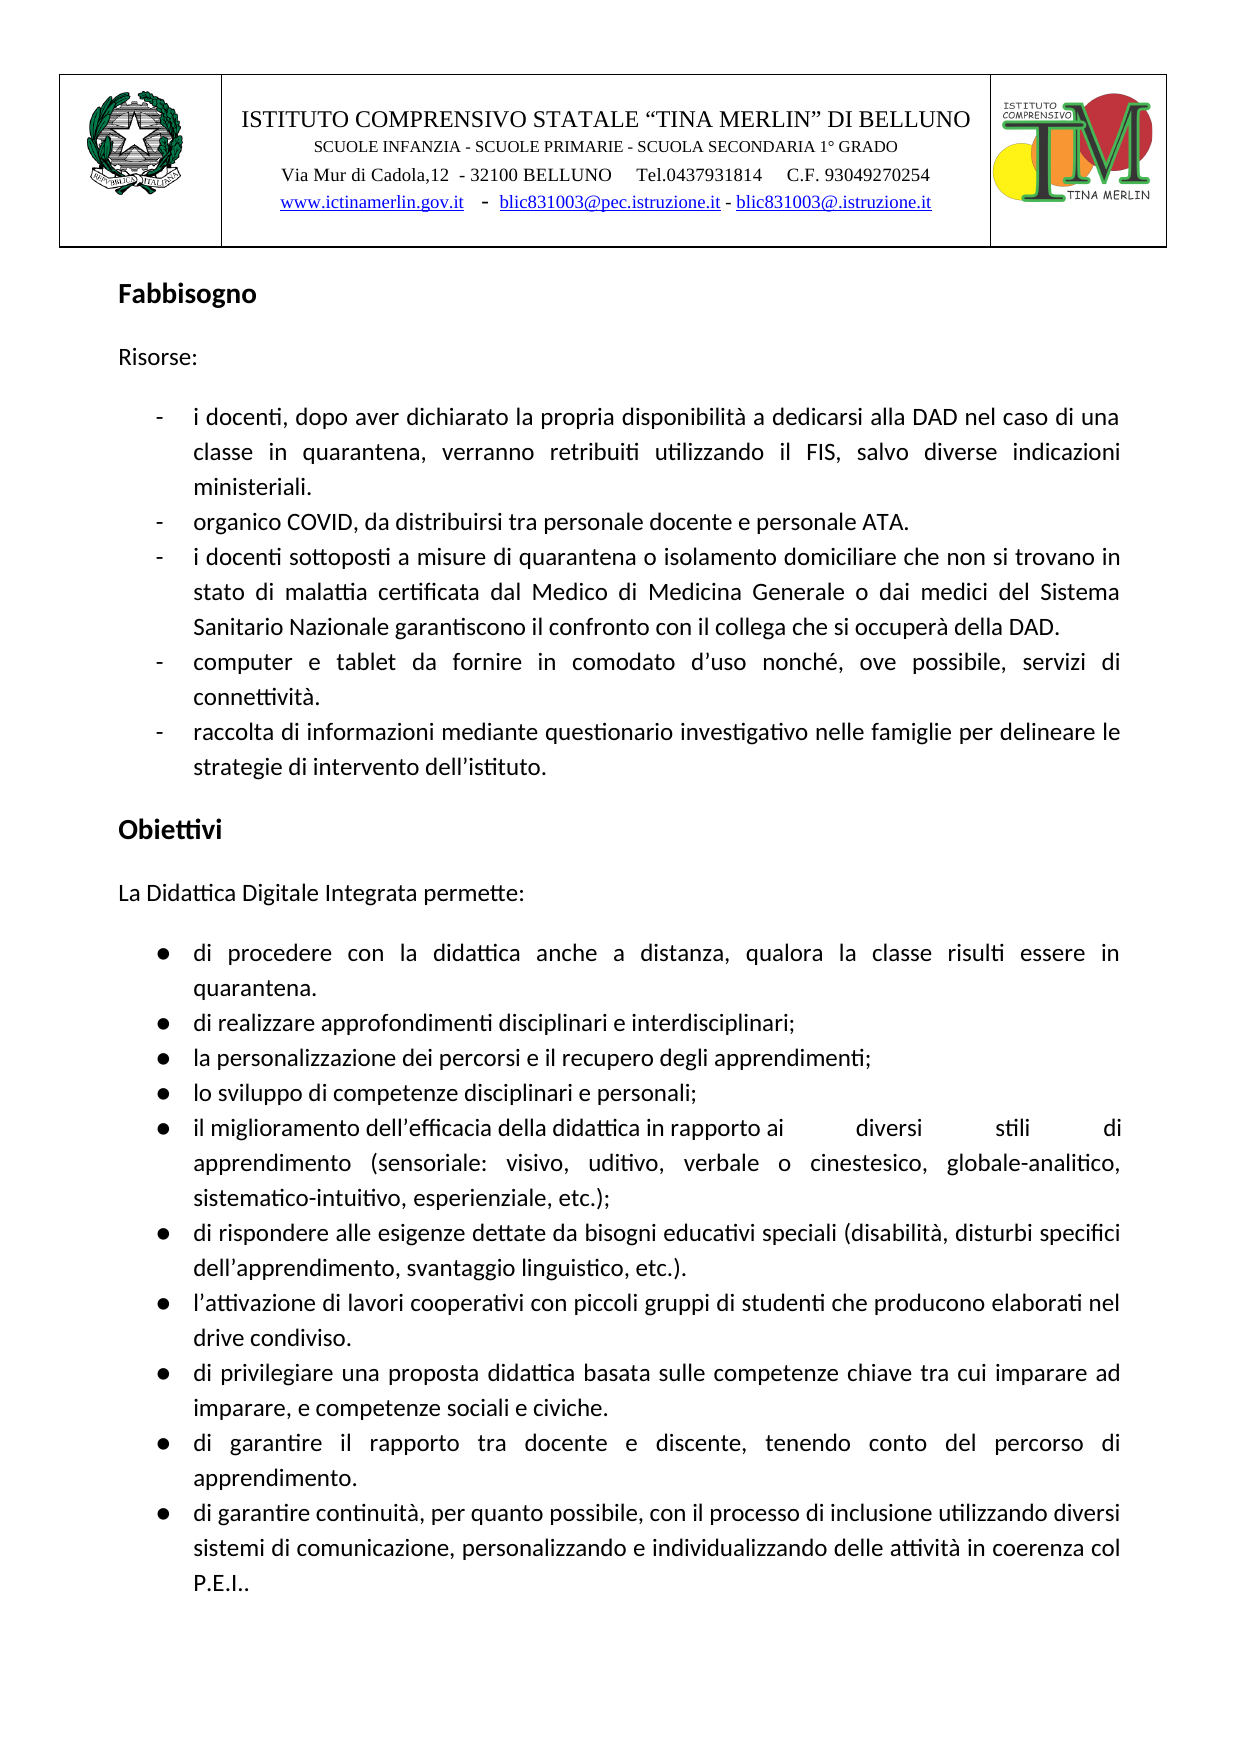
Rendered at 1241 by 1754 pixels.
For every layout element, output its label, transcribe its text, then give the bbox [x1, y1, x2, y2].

list di garantire il rapporto tra docente e discente, tenendo conto del percorso di apprendimento. [156, 1427, 1122, 1493]
text Fabbisogno [118, 276, 1122, 311]
list di privilegiare una proposta didattica basata sulle competenze chiave tra cui imparare ad imparare, e competenze sociali e civiche. [156, 1357, 1122, 1423]
text Obiettivi [118, 811, 1122, 847]
list di procedere con la didattica anche a distanza, qualora la classe risulti essere in quarantena. [156, 937, 1122, 1003]
list la personalizzazione dei percorsi e il recupero degli apprendimenti; [156, 1042, 1122, 1073]
list computer e tablet da fornire in comodato d’uso nonché, ove possibile, servizi di connettività. [156, 646, 1122, 712]
list di rispondere alle esigenze dettate da bisogni educativi speciali (disabilità, disturbi specifici dell’apprendimento, svantaggio linguistico, etc.). [156, 1217, 1122, 1283]
list lo sviluppo di competenze disciplinari e personali; [156, 1077, 1122, 1108]
list organico COVID, da distribuirsi tra personale docente e personale ATA. [156, 506, 1122, 537]
list raccolta di informazioni mediante questionario investigativo nelle famiglie per delineare le strategie di intervento dell’istituto. [156, 716, 1122, 782]
list i docenti, dopo aver dichiarato la propria disponibilità a dedicarsi alla DAD nel caso di una classe in quarantena, verranno retribuiti utilizzando il FIS, salvo diverse indicazioni ministeriali. [156, 401, 1122, 502]
list l’attivazione di lavori cooperativi con piccoli gruppi di studenti che producono elaborati nel drive condiviso. [156, 1287, 1122, 1353]
list il miglioramento dell’efficacia della didattica in rapporto ai diversi stili di apprendimento (sensoriale: visivo, uditivo, verbale o cinestesico, globale-analitico, sistematico-intuitivo, esperienziale, etc.); [156, 1112, 1122, 1213]
list di garantire continuità, per quanto possibile, con il processo di inclusione utilizzando diversi sistemi di comunicazione, personalizzando e individualizzando delle attività in coerenza col P.E.I.. [156, 1497, 1122, 1598]
list i docenti sottoposti a misure di quarantena o isolamento domiciliare che non si trovano in stato di malattia certificata dal Medico di Medicina Generale o dai medici del Sistema Sanitario Nazionale garantiscono il confronto con il collega che si occuperà della DAD. [156, 541, 1122, 642]
text La Didattica Digitale Integrata permette: [118, 877, 1122, 908]
picture [81, 91, 188, 197]
picture [992, 93, 1153, 202]
list di realizzare approfondimenti disciplinari e interdisciplinari; [156, 1007, 1122, 1038]
text Risorse: [118, 341, 1122, 372]
